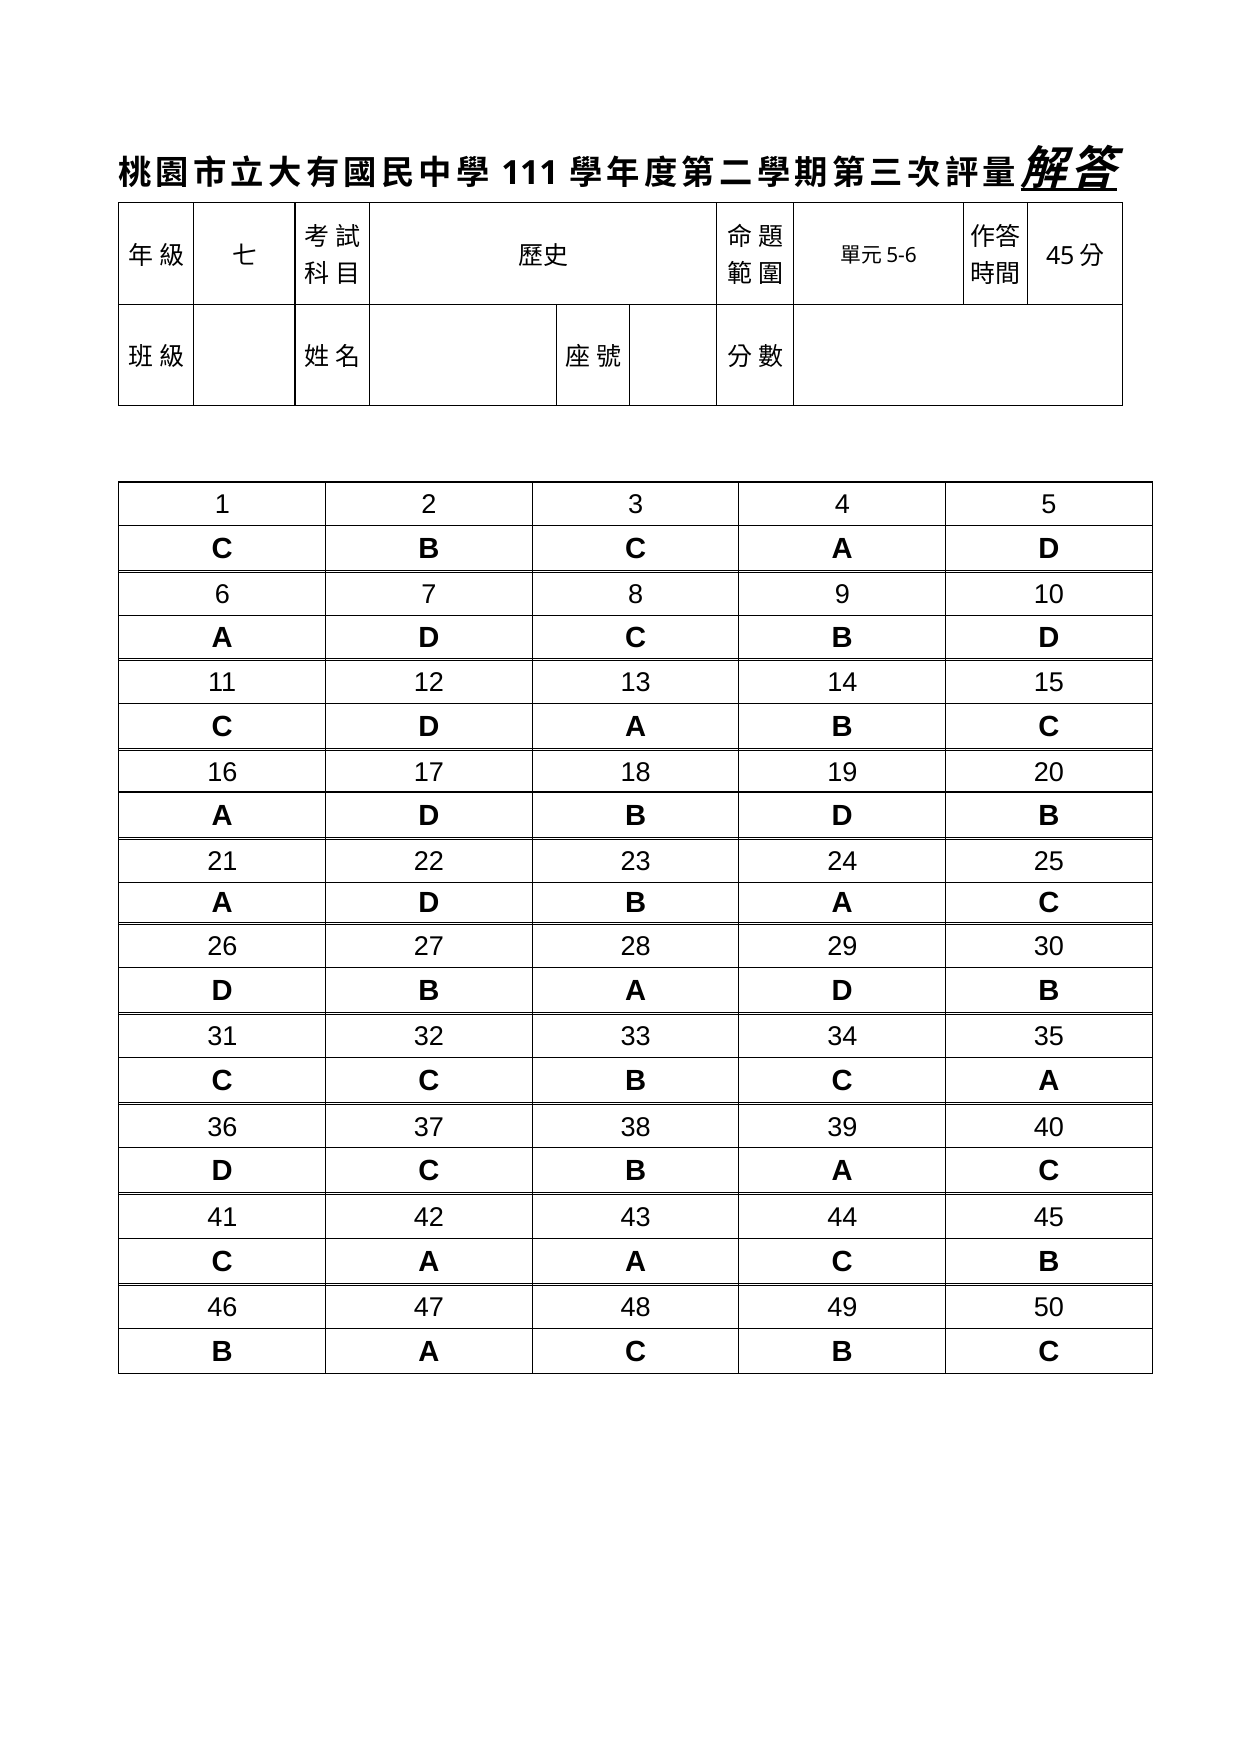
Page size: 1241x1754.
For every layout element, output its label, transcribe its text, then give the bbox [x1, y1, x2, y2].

table_cell C [326, 1148, 532, 1192]
table_header 2 [326, 483, 532, 524]
table_cell D [326, 704, 532, 748]
table_cell C [119, 526, 325, 570]
table_cell C [946, 1148, 1152, 1192]
table_cell 26 [119, 925, 325, 967]
table_cell D [739, 793, 945, 837]
table_cell A [739, 1148, 945, 1192]
table_header 4 [739, 483, 945, 524]
table_cell 37 [326, 1105, 532, 1147]
table_cell C [739, 1239, 945, 1282]
table_cell A [326, 1329, 532, 1373]
table_cell A [326, 1239, 532, 1282]
table_cell C [119, 1239, 325, 1282]
table_cell B [533, 883, 738, 922]
table_cell 25 [946, 840, 1152, 882]
table_cell 9 [739, 573, 945, 615]
table_cell B [946, 793, 1152, 837]
table_cell [630, 305, 716, 405]
table_header 單元5-6 [794, 203, 963, 304]
table_header 命 題 範 圍 [717, 203, 793, 304]
table_cell 班 級 [119, 305, 193, 405]
table_cell C [946, 704, 1152, 748]
table_header 1 [119, 483, 325, 524]
table_cell D [326, 616, 532, 658]
table_cell 32 [326, 1015, 532, 1057]
table_cell B [946, 968, 1152, 1012]
table_cell A [533, 704, 738, 748]
table_cell [194, 305, 294, 405]
table_cell B [739, 704, 945, 748]
table_cell 22 [326, 840, 532, 882]
table_cell B [533, 1148, 738, 1192]
table_cell 11 [119, 661, 325, 703]
table_cell A [119, 883, 325, 922]
table_header 3 [533, 483, 738, 524]
table_cell 8 [533, 573, 738, 615]
table_cell A [946, 1058, 1152, 1102]
table_cell 41 [119, 1195, 325, 1237]
table_cell D [326, 883, 532, 922]
table_cell 16 [119, 751, 325, 791]
table_cell 50 [946, 1286, 1152, 1328]
table_cell 19 [739, 751, 945, 791]
table_cell C [119, 1058, 325, 1102]
table_cell 10 [946, 573, 1152, 615]
table_cell 35 [946, 1015, 1152, 1057]
table_cell B [326, 968, 532, 1012]
table_header 歷史 [370, 203, 716, 304]
table_header 年 級 [119, 203, 193, 304]
table_cell A [739, 883, 945, 922]
table_cell 31 [119, 1015, 325, 1057]
table_cell 39 [739, 1105, 945, 1147]
table_cell D [946, 616, 1152, 658]
table_cell 44 [739, 1195, 945, 1237]
table_cell B [326, 526, 532, 570]
table_cell 12 [326, 661, 532, 703]
table_cell 46 [119, 1286, 325, 1328]
table_cell 14 [739, 661, 945, 703]
table_cell D [119, 968, 325, 1012]
table_cell 18 [533, 751, 738, 791]
table_header 七 [194, 203, 294, 304]
table_cell 30 [946, 925, 1152, 967]
table_cell A [739, 526, 945, 570]
table_cell B [739, 616, 945, 658]
table_cell C [739, 1058, 945, 1102]
table_cell 7 [326, 573, 532, 615]
table_cell 17 [326, 751, 532, 791]
table_cell 28 [533, 925, 738, 967]
table_cell B [946, 1239, 1152, 1282]
table_cell B [119, 1329, 325, 1373]
table_cell 48 [533, 1286, 738, 1328]
table_cell 29 [739, 925, 945, 967]
table_cell 38 [533, 1105, 738, 1147]
table_cell 20 [946, 751, 1152, 791]
table_cell 47 [326, 1286, 532, 1328]
table_cell 45 [946, 1195, 1152, 1237]
table_cell A [533, 1239, 738, 1282]
table_cell 24 [739, 840, 945, 882]
table_cell D [326, 793, 532, 837]
table_cell 27 [326, 925, 532, 967]
table_cell D [739, 968, 945, 1012]
table_cell [794, 305, 1122, 405]
table_cell 姓 名 [296, 305, 369, 405]
table_cell C [326, 1058, 532, 1102]
table_cell 6 [119, 573, 325, 615]
table_cell 40 [946, 1105, 1152, 1147]
table_cell 43 [533, 1195, 738, 1237]
table_cell 21 [119, 840, 325, 882]
table_cell 33 [533, 1015, 738, 1057]
table_cell 分 數 [717, 305, 793, 405]
table_header 作答 時間 [964, 203, 1027, 304]
table_cell B [533, 1058, 738, 1102]
table_cell C [533, 526, 738, 570]
table_cell A [119, 616, 325, 658]
text 桃園市立大有國民中學111學年度第二學期第三次評量解答 [118, 127, 1122, 202]
table_cell 13 [533, 661, 738, 703]
table_cell 36 [119, 1105, 325, 1147]
table_cell C [946, 1329, 1152, 1373]
table_cell C [119, 704, 325, 748]
table_cell C [533, 616, 738, 658]
table_cell C [946, 883, 1152, 922]
table_cell 34 [739, 1015, 945, 1057]
table_cell B [533, 793, 738, 837]
table_cell 座 號 [557, 305, 629, 405]
table_cell D [946, 526, 1152, 570]
table_cell 42 [326, 1195, 532, 1237]
table_header 5 [946, 483, 1152, 524]
table_cell 15 [946, 661, 1152, 703]
table_cell B [739, 1329, 945, 1373]
table_cell 49 [739, 1286, 945, 1328]
table_header 考 試 科 目 [296, 203, 369, 304]
table_cell A [533, 968, 738, 1012]
table_header 45分 [1028, 203, 1122, 304]
table_cell D [119, 1148, 325, 1192]
table_cell 23 [533, 840, 738, 882]
table_cell A [119, 793, 325, 837]
table_cell C [533, 1329, 738, 1373]
table_cell [370, 305, 556, 405]
